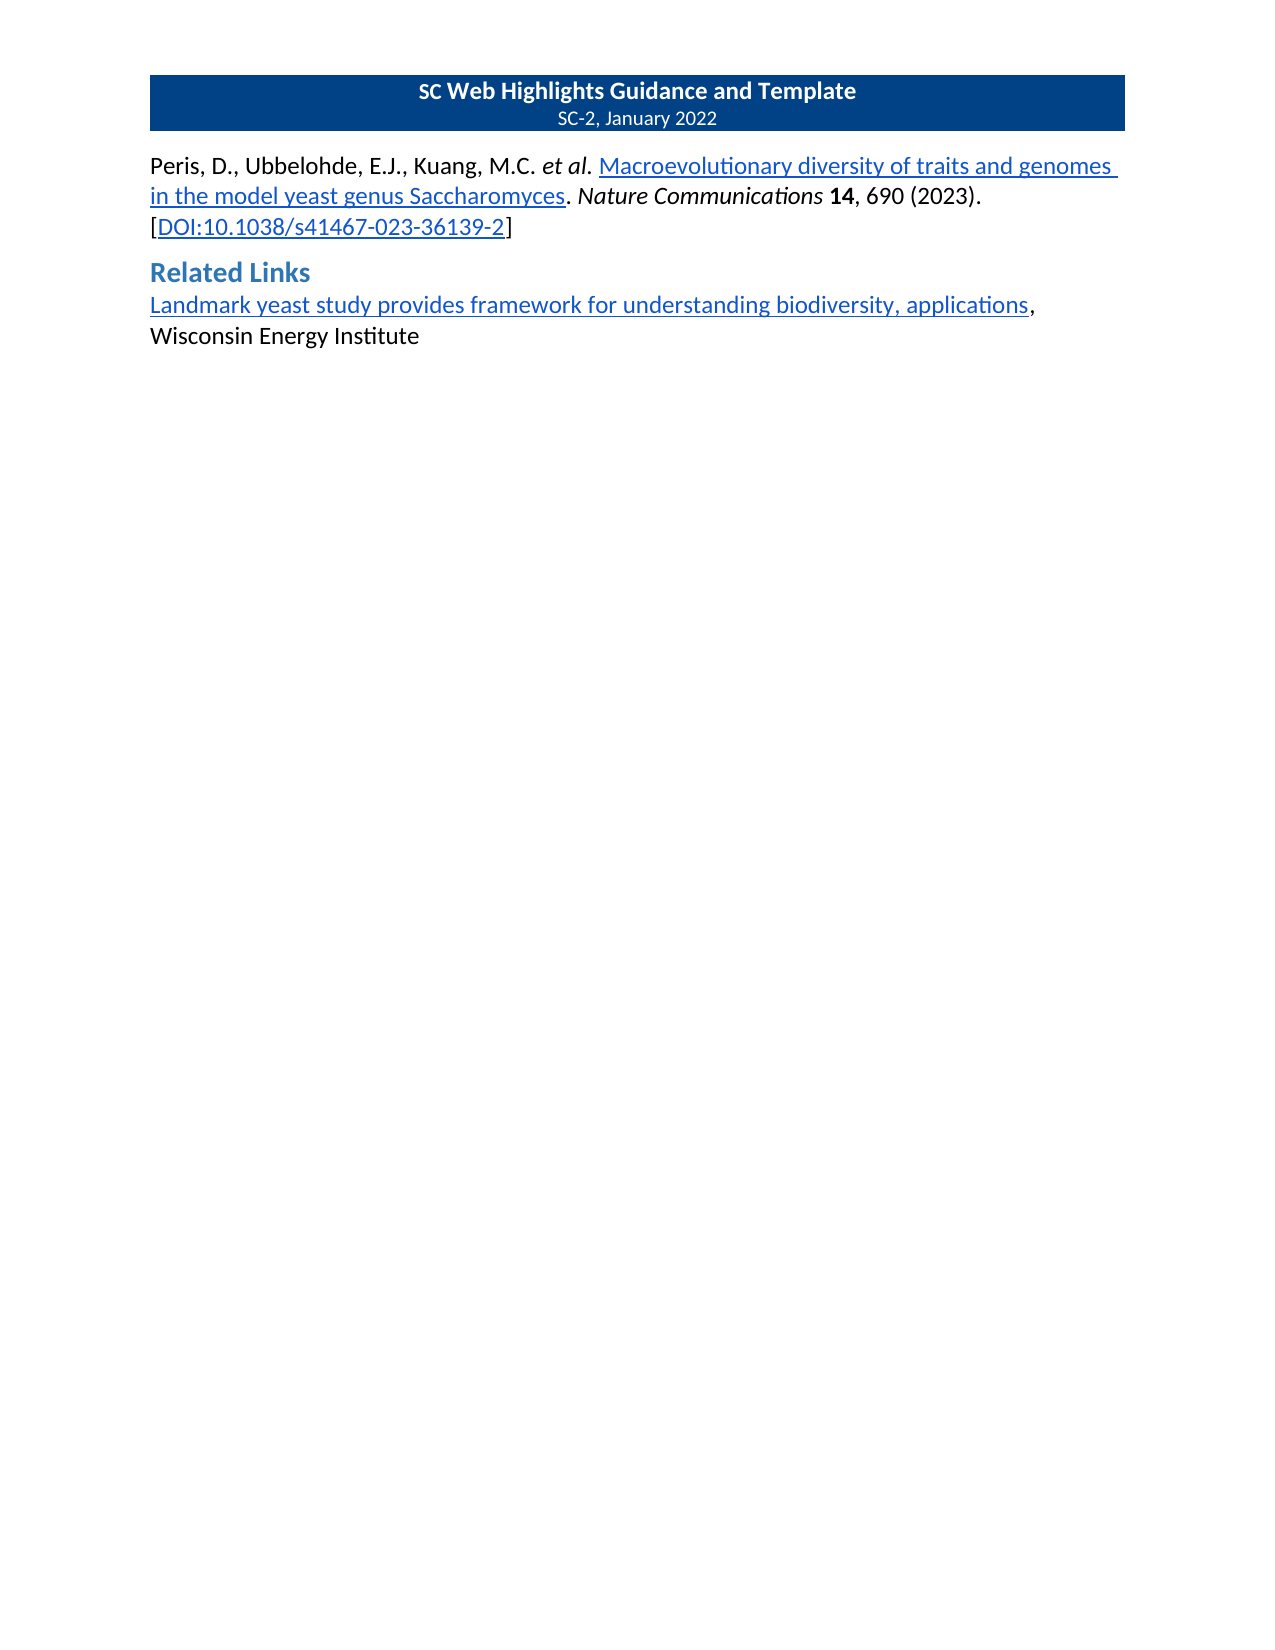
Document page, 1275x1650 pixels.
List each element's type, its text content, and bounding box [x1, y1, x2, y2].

text Landmark yeast study provides framework for understanding biodiversity, applications, Wisconsin Energy Institute [150, 290, 1125, 351]
text Related Links [150, 254, 1125, 290]
text Peris, D., Ubbelohde, E.J., Kuang, M.C. et al. Macroevolutionary diversity of traits and genomes in the model yeast genus Saccharomyces. Nature Communications 14, 690 (2023). [DOI:10.1038/s41467-023-36139-2] [150, 150, 1125, 242]
